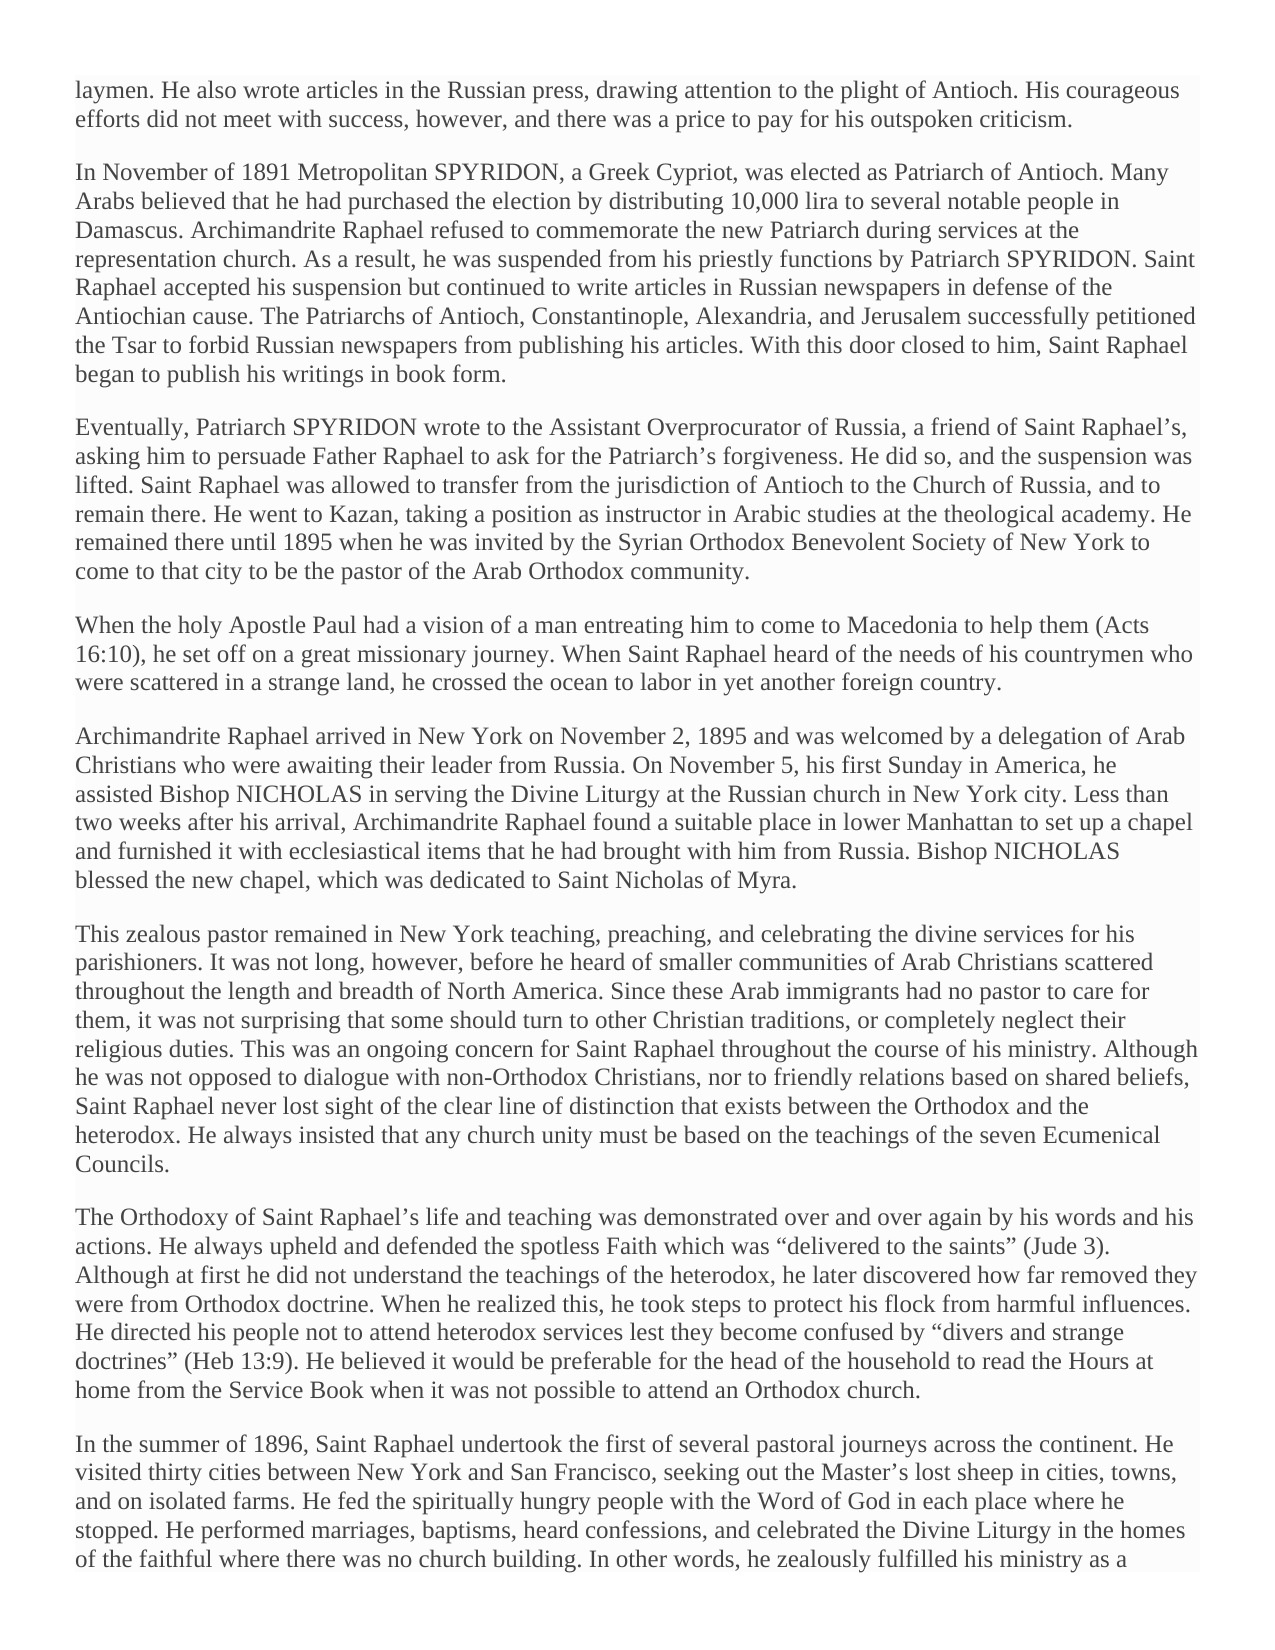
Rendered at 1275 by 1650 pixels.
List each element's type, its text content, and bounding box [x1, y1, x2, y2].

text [75, 75, 1200, 132]
text This zealous pastor remained in New York teaching, preaching, and celebrating the divine services for his parishioners. It was not long, however, before he heard of smaller communities of Arab Christians scattered throughout the length and breadth of North America. Since these Arab immigrants had no pastor to care for them, it was not surprising that some should turn to other Christian traditions, or completely neglect their religious duties. This was an ongoing concern for Saint Raphael throughout the course of his ministry. Although he was not opposed to dialogue with non-Orthodox Christians, nor to friendly relations based on shared beliefs, Saint Raphael never lost sight of the clear line of distinction that exists between the Orthodox and the heterodox. He always insisted that any church unity must be based on the teachings of the seven Ecumenical Councils. [75, 919, 1200, 1177]
text Eventually, Patriarch SPYRIDON wrote to the Assistant Overprocurator of Russia, a friend of Saint Raphael’s, asking him to persuade Father Raphael to ask for the Patriarch’s forgiveness. He did so, and the suspension was lifted. Saint Raphael was allowed to transfer from the jurisdiction of Antioch to the Church of Russia, and to remain there. He went to Kazan, taking a position as instructor in Arabic studies at the theological academy. He remained there until 1895 when he was invited by the Syrian Orthodox Benevolent Society of New York to come to that city to be the pastor of the Arab Orthodox community. [75, 412, 1200, 585]
text In November of 1891 Metropolitan SPYRIDON, a Greek Cypriot, was elected as Patriarch of Antioch. Many Arabs believed that he had purchased the election by distributing 10,000 lira to several notable people in Damascus. Archimandrite Raphael refused to commemorate the new Patriarch during services at the representation church. As a result, he was suspended from his priestly functions by Patriarch SPYRIDON. Saint Raphael accepted his suspension but continued to write articles in Russian newspapers in defense of the Antiochian cause. The Patriarchs of Antioch, Constantinople, Alexandria, and Jerusalem successfully petitioned the Tsar to forbid Russian newspapers from publishing his articles. With this door closed to him, Saint Raphael began to publish his writings in book form. [75, 157, 1200, 387]
text When the holy Apostle Paul had a vision of a man entreating him to come to Macedonia to help them (Acts 16:10), he set off on a great missionary journey. When Saint Raphael heard of the needs of his countrymen who were scattered in a strange land, he crossed the ocean to labor in yet another foreign country. [75, 610, 1200, 696]
text Archimandrite Raphael arrived in New York on November 2, 1895 and was welcomed by a delegation of Arab Christians who were awaiting their leader from Russia. On November 5, his first Sunday in America, he assisted Bishop NICHOLAS in serving the Divine Liturgy at the Russian church in New York city. Less than two weeks after his arrival, Archimandrite Raphael found a suitable place in lower Manhattan to set up a chapel and furnished it with ecclesiastical items that he had brought with him from Russia. Bishop NICHOLAS blessed the new chapel, which was dedicated to Saint Nicholas of Myra. [75, 721, 1200, 894]
text The Orthodoxy of Saint Raphael’s life and teaching was demonstrated over and over again by his words and his actions. He always upheld and defended the spotless Faith which was “delivered to the saints” (Jude 3). Although at first he did not understand the teachings of the heterodox, he later discovered how far removed they were from Orthodox doctrine. When he realized this, he took steps to protect his flock from harmful influences. He directed his people not to attend heterodox services lest they become confused by “divers and strange doctrines” (Heb 13:9). He believed it would be preferable for the head of the household to read the Hours at home from the Service Book when it was not possible to attend an Orthodox church. [75, 1202, 1200, 1404]
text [75, 1429, 1200, 1572]
